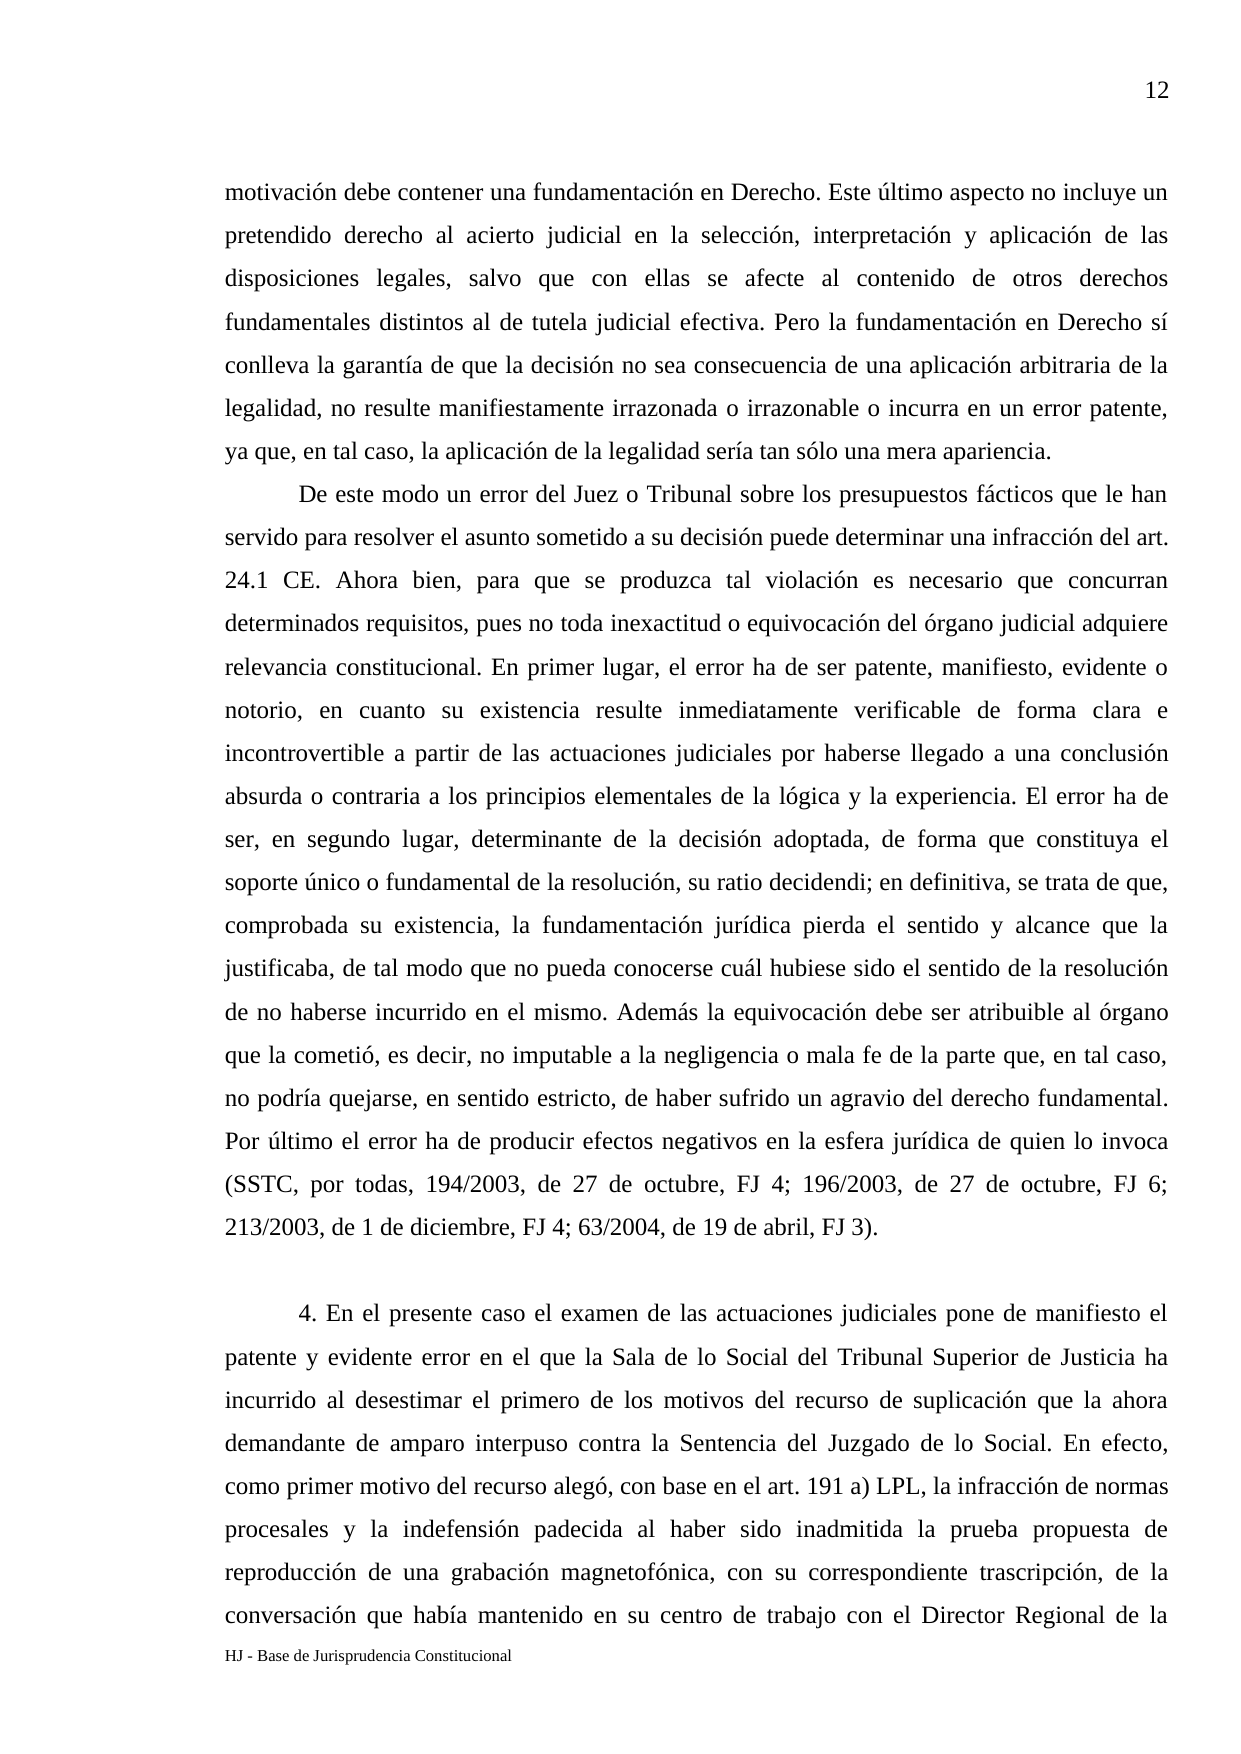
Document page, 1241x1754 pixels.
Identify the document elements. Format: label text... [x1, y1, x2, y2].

text De este modo un error del Juez o Tribunal sobre los presupuestos fácticos que le han servido para resolver el asunto sometido a su decisión puede determinar una infracción del art. 24.1 CE. Ahora bien, para que se produzca tal violación es necesario que concurran determinados requisitos, pues no toda inexactitud o equivocación del órgano judicial adquiere relevancia constitucional. En primer lugar, el error ha de ser patente, manifiesto, evidente o notorio, en cuanto su existencia resulte inmediatamente verificable de forma clara e incontrovertible a partir de las actuaciones judiciales por haberse llegado a una conclusión absurda o contraria a los principios elementales de la lógica y la experiencia. El error ha de ser, en segundo lugar, determinante de la decisión adoptada, de forma que constituya el soporte único o fundamental de la resolución, su ratio decidendi; en definitiva, se trata de que, comprobada su existencia, la fundamentación jurídica pierda el sentido y alcance que la justificaba, de tal modo que no pueda conocerse cuál hubiese sido el sentido de la resolución de no haberse incurrido en el mismo. Además la equivocación debe ser atribuible al órgano que la cometió, es decir, no imputable a la negligencia o mala fe de la parte que, en tal caso, no podría quejarse, en sentido estricto, de haber sufrido un agravio del derecho fundamental. Por último el error ha de producir efectos negativos en la esfera jurídica de quien lo invoca (SSTC, por todas, 194/2003, de 27 de octubre, FJ 4; 196/2003, de 27 de octubre, FJ 6; 213/2003, de 1 de diciembre, FJ 4; 63/2004, de 19 de abril, FJ 3). [224, 479, 1169, 1241]
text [224, 1298, 1169, 1629]
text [224, 177, 1169, 465]
